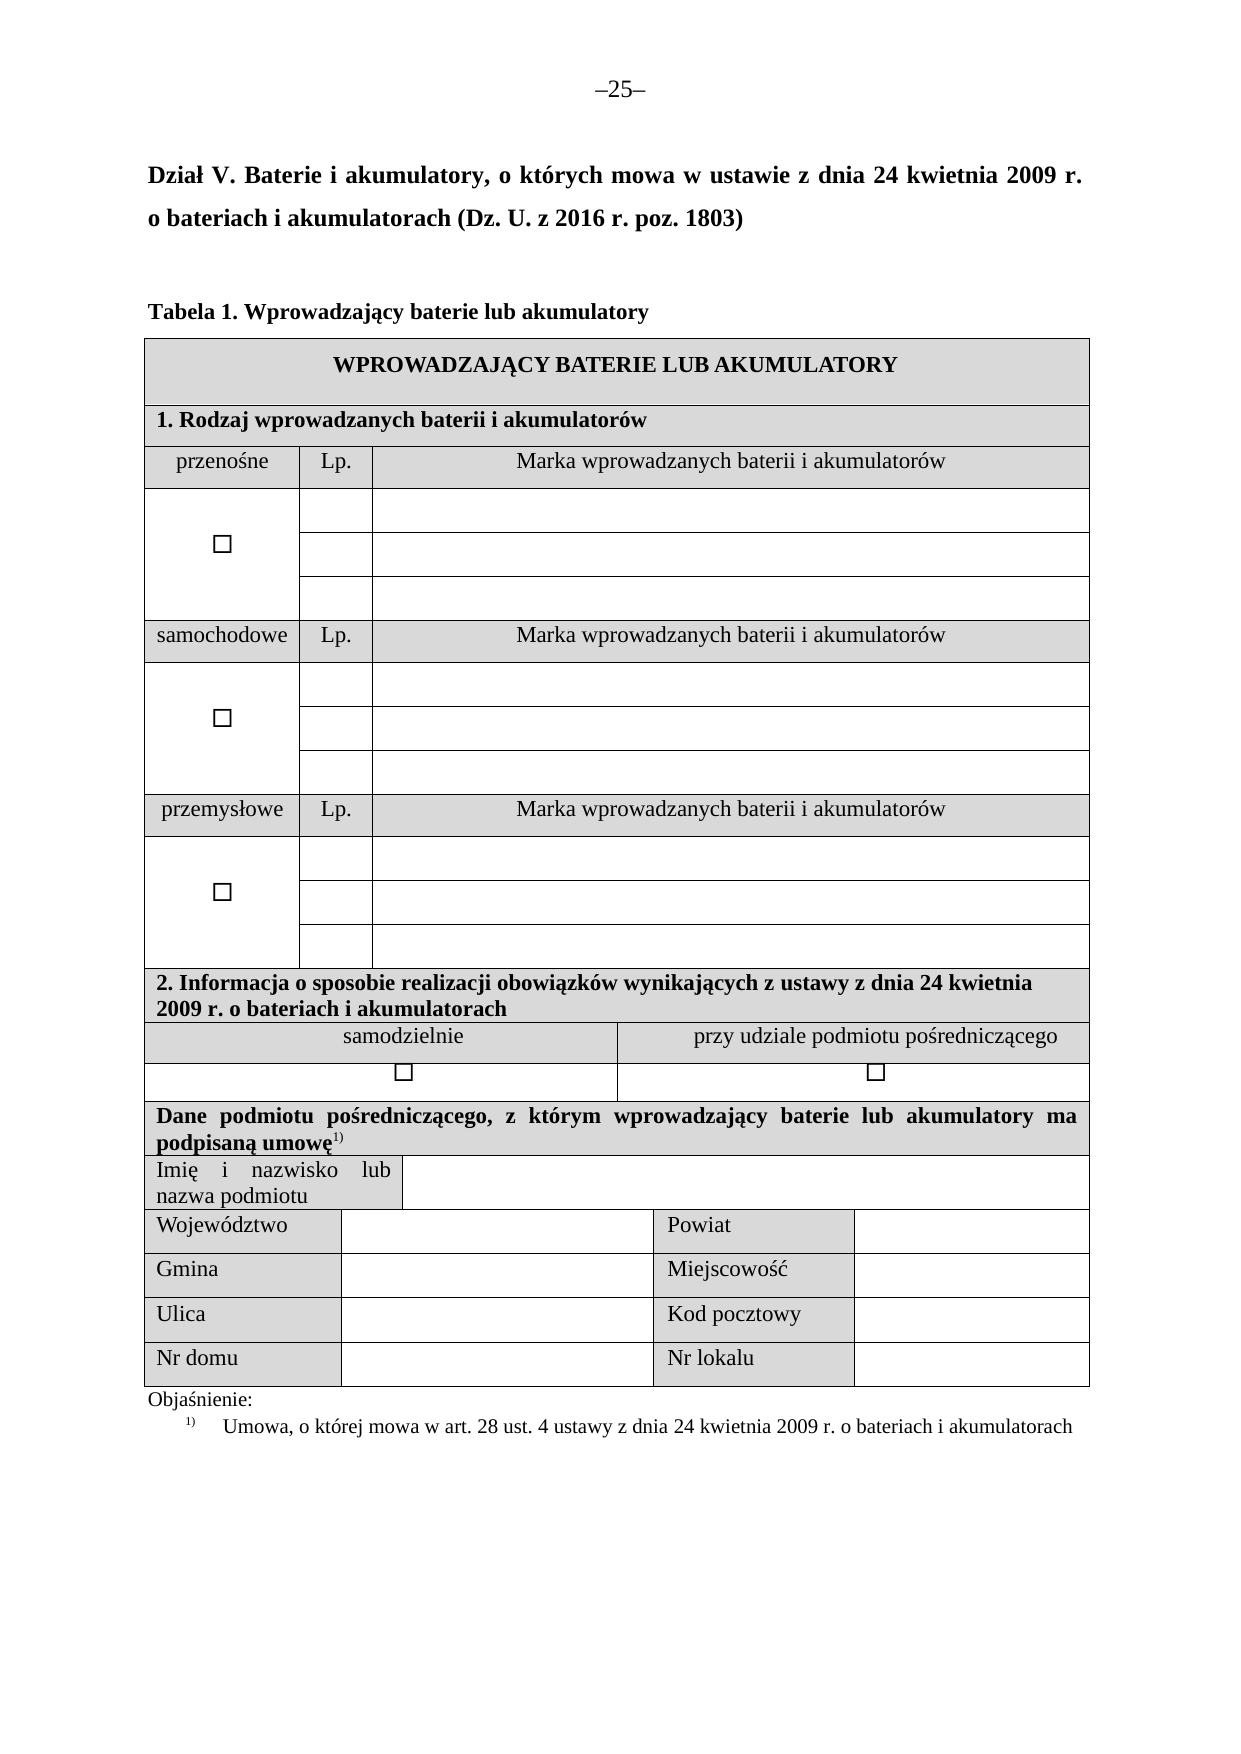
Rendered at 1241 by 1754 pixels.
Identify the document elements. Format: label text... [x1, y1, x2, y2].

table_cell samochodowe [145, 621, 299, 662]
table_cell [342, 1254, 653, 1297]
table_cell Gmina [145, 1254, 341, 1297]
table_cell [300, 837, 372, 880]
table_cell [373, 707, 1089, 750]
table_cell [300, 881, 372, 924]
table_cell przenośne [145, 447, 299, 488]
table_cell Powiat [654, 1210, 854, 1253]
list Umowa, o której mowa w art. 28 ust. 4 ustawy z dnia 24 kwietnia 2009 r. o bateriach i akumulatorach [185, 1414, 1092, 1438]
table_cell [342, 1298, 653, 1342]
text Tabela 1. Wprowadzający baterie lub akumulatory [148, 298, 1092, 325]
table_cell [342, 1343, 653, 1386]
table_cell [403, 1156, 1089, 1209]
table_cell [300, 663, 372, 706]
table_cell [145, 663, 299, 794]
table_cell [300, 707, 372, 750]
table_cell [373, 925, 1089, 968]
table_cell Lp. [300, 621, 372, 662]
text Objaśnienie: [148, 1387, 1092, 1411]
table_cell [855, 1343, 1089, 1386]
table_cell [618, 1064, 1089, 1101]
table_cell Dane podmiotu pośredniczącego, z którym wprowadzający baterie lub akumulatory ma podpisaną umowę1) [145, 1102, 1089, 1155]
table_cell [145, 837, 299, 968]
table_cell 1. Rodzaj wprowadzanych baterii i akumulatorów [145, 406, 1089, 446]
table_cell [342, 1210, 653, 1253]
table_cell Nr lokalu [654, 1343, 854, 1386]
table_cell Lp. [300, 795, 372, 836]
table_cell [855, 1254, 1089, 1297]
table_cell [300, 489, 372, 532]
table_cell [373, 533, 1089, 576]
table_cell 2. Informacja o sposobie realizacji obowiązków wynikających z ustawy z dnia 24 kwietnia 2009 r. o bateriach i akumulatorach [145, 969, 1089, 1022]
table_cell [145, 1064, 617, 1101]
table_cell Ulica [145, 1298, 341, 1342]
table_header Wprowadzający baterie LUB akumulatorY [145, 339, 1089, 404]
table_cell [855, 1210, 1089, 1253]
table_cell samodzielnie [145, 1023, 617, 1063]
text Dział V. Baterie i akumulatory, o których mowa w ustawie z dnia 24 kwietnia 2009 r. o bateriach i akumulatorach (Dz. U. z 2016 r. poz. 1803) [148, 160, 1092, 232]
table_cell [373, 489, 1089, 532]
table_cell [145, 489, 299, 620]
table_cell [373, 751, 1089, 794]
table_cell Nr domu [145, 1343, 341, 1386]
table_cell Lp. [300, 447, 372, 488]
table_cell Marka wprowadzanych baterii i akumulatorów [373, 447, 1089, 488]
table_cell przemysłowe [145, 795, 299, 836]
table_cell Marka wprowadzanych baterii i akumulatorów [373, 795, 1089, 836]
table_cell [373, 881, 1089, 924]
table_cell przy udziale podmiotu pośredniczącego [618, 1023, 1089, 1063]
table_cell [300, 533, 372, 576]
table_cell [373, 837, 1089, 880]
table_cell Województwo [145, 1210, 341, 1253]
table_cell [300, 751, 372, 794]
table_cell Imię i nazwisko lub nazwa podmiotu [145, 1156, 402, 1209]
table_cell [373, 663, 1089, 706]
table_cell Marka wprowadzanych baterii i akumulatorów [373, 621, 1089, 662]
table_cell [373, 577, 1089, 620]
table_cell [855, 1298, 1089, 1342]
table_cell Miejscowość [654, 1254, 854, 1297]
table_cell [300, 577, 372, 620]
table_cell Kod pocztowy [654, 1298, 854, 1342]
table_cell [300, 925, 372, 968]
